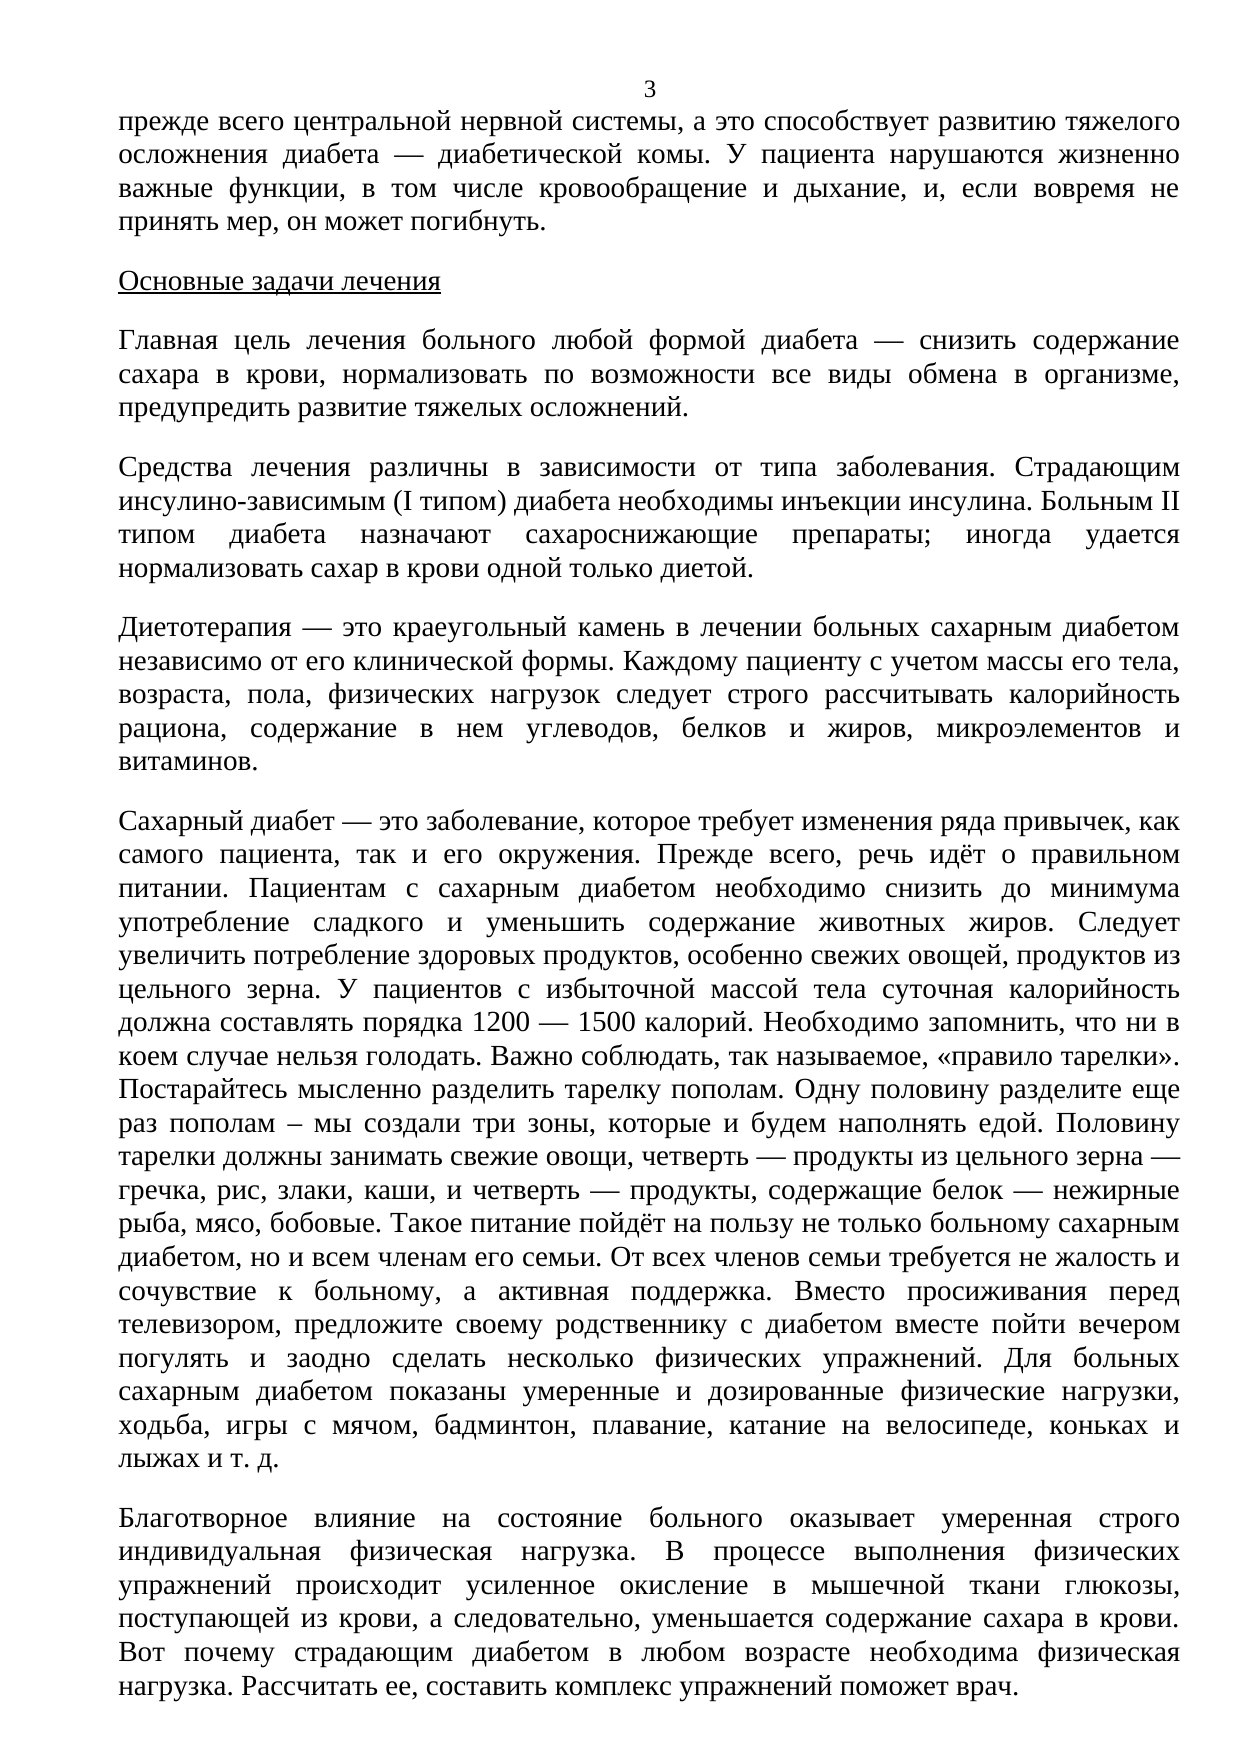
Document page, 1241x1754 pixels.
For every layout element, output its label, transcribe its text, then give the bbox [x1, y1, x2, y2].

text Основные задачи лечения [118, 263, 1181, 296]
text Сахарный диабет — это заболевание, которое требует изменения ряда привычек, как самого пациента, так и его окружения. Прежде всего, речь идёт о правильном питании. Пациентам с сахарным диабетом необходимо снизить до минимума употребление сладкого и уменьшить содержание животных жиров. Следует увеличить потребление здоровых продуктов, особенно свежих овощей, продуктов из цельного зерна. У пациентов с избыточной массой тела суточная калорийность должна составлять порядка 1200 — 1500 калорий. Необходимо запомнить, что ни в коем случае нельзя голодать. Важно соблюдать, так называемое, «правило тарелки». Постарайтесь мысленно разделить тарелку пополам. Одну половину разделите еще раз пополам – мы создали три зоны, которые и будем наполнять едой. Половину тарелки должны занимать свежие овощи, четверть — продукты из цельного зерна — гречка, рис, злаки, каши, и четверть — продукты, содержащие белок — нежирные рыба, мясо, бобовые. Такое питание пойдёт на пользу не только больному сахарным диабетом, но и всем членам его семьи. От всех членов семьи требуется не жалость и сочувствие к больному, а активная поддержка. Вместо просиживания перед телевизором, предложите своему родственнику с диабетом вместе пойти вечером погулять и заодно сделать несколько физических упражнений. Для больных сахарным диабетом показаны умеренные и дозированные физические нагрузки, ходьба, игры с мячом, бадминтон, плавание, катание на велосипеде, коньках и лыжах и т. д. [118, 803, 1181, 1474]
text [118, 103, 1181, 237]
text Главная цель лечения больного любой формой диабета — снизить содержание сахара в крови, нормализовать по возможности все виды обмена в организме, предупредить развитие тяжелых осложнений. [118, 322, 1181, 423]
text Благотворное влияние на состояние больного оказывает умеренная строго индивидуальная физическая нагрузка. В процессе выполнения физических упражнений происходит усиленное окисление в мышечной ткани глюкозы, поступающей из крови, а следовательно, уменьшается содержание сахара в крови. Вот почему страдающим диабетом в любом возрасте необходима физическая нагрузка. Рассчитать ее, составить комплекс упражнений поможет врач. [118, 1500, 1181, 1701]
text Средства лечения различны в зависимости от типа заболевания. Страдающим инсулино-зависимым (I типом) диабета необходимы инъекции инсулина. Больным II типом диабета назначают сахароснижающие препараты; иногда удается нормализовать сахар в крови одной только диетой. [118, 449, 1181, 583]
text Диетотерапия — это краеугольный камень в лечении больных сахарным диабетом независимо от его клинической формы. Каждому пациенту с учетом массы его тела, возраста, пола, физических нагрузок следует строго рассчитывать калорийность рациона, содержание в нем углеводов, белков и жиров, микроэлементов и витаминов. [118, 609, 1181, 777]
